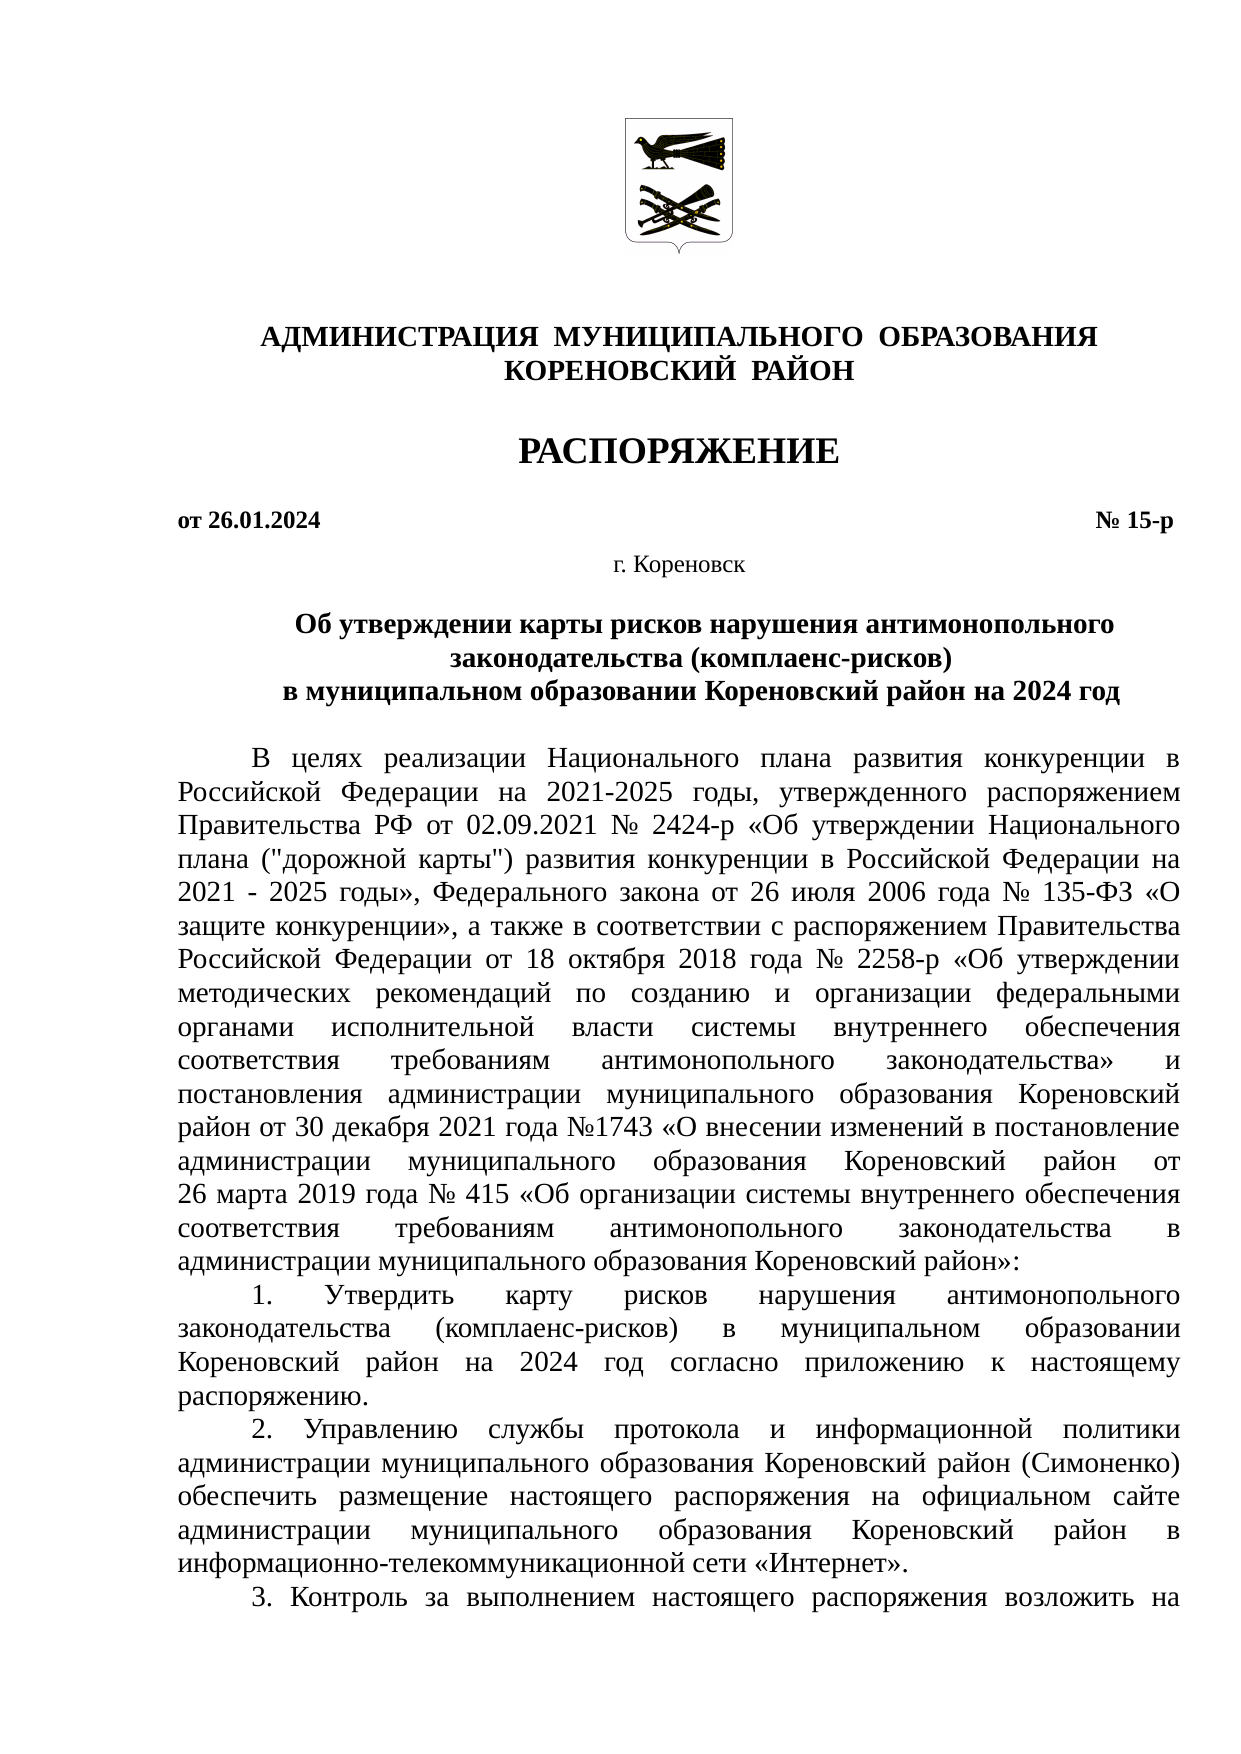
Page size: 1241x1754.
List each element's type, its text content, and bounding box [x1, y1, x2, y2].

text 1. Утвердить карту рисков нарушения антимонопольного законодательства (комплаенс-рисков) в муниципальном образовании Кореновский район на 2024 год согласно приложению к настоящему распоряжению. [177, 1277, 1181, 1411]
text от 26.01.2024 № 15-р [177, 506, 1181, 534]
text г. Кореновск [177, 549, 1181, 577]
text Об утверждении карты рисков нарушения антимонопольного законодательства (комплаенс-рисков) [221, 606, 1181, 673]
subtitle АДМИНИСТРАЦИЯ МУНИЦИПАЛЬНОГО ОБРАЗОВАНИЯ [177, 319, 1181, 353]
text 2. Управлению службы протокола и информационной политики администрации муниципального образования Кореновский район (Симоненко) обеспечить размещение настоящего распоряжения на официальном сайте администрации муниципального образования Кореновский район в информационно-телекоммуникационной сети «Интернет». [177, 1411, 1181, 1579]
picture [625, 118, 733, 254]
subtitle РАСПОРЯЖЕНИЕ [177, 428, 1181, 472]
text в муниципальном образовании Кореновский район на 2024 год [221, 673, 1181, 707]
subtitle КОРЕНОВСКИЙ РАЙОН [177, 353, 1181, 387]
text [177, 1579, 1181, 1612]
text В целях реализации Национального плана развития конкуренции в Российской Федерации на 2021-2025 годы, утвержденного распоряжением Правительства РФ от 02.09.2021 № 2424-р «Об утверждении Национального плана ("дорожной карты") развития конкуренции в Российской Федерации на 2021 - 2025 годы», Федерального закона от 26 июля 2006 года № 135-ФЗ «О защите конкуренции», а также в соответствии с распоряжением Правительства Российской Федерации от 18 октября 2018 года № 2258-р «Об утверждении методических рекомендаций по созданию и организации федеральными органами исполнительной власти системы внутреннего обеспечения соответствия требованиям антимонопольного законодательства» и постановления администрации муниципального образования Кореновский район от 30 декабря 2021 года №1743 «О внесении изменений в постановление администрации муниципального образования Кореновский район от 26 марта 2019 года № 415 «Об организации системы внутреннего обеспечения соответствия требованиям антимонопольного законодательства в администрации муниципального образования Кореновский район»: [177, 740, 1181, 1277]
